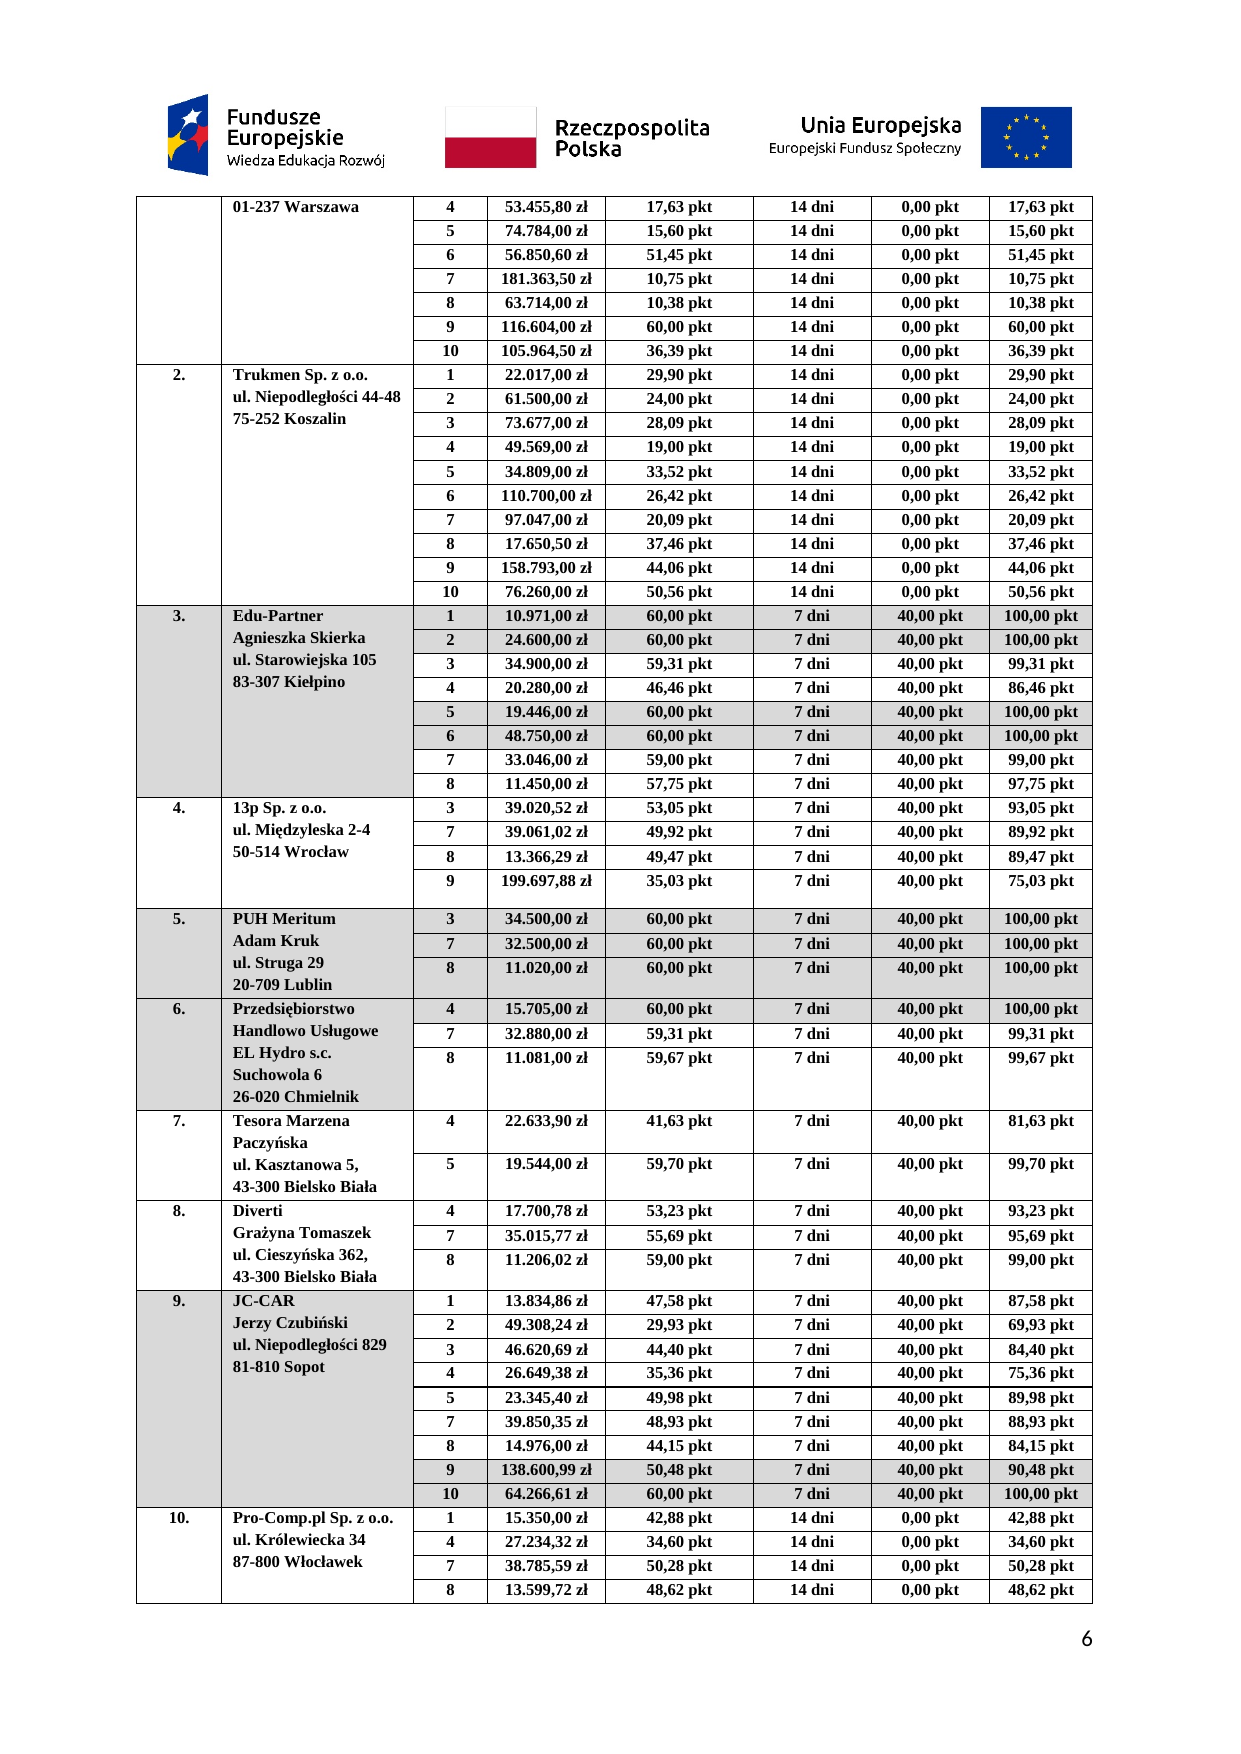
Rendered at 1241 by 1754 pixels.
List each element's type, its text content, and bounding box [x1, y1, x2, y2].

table_cell 46.620,69 zł [488, 1339, 605, 1362]
table_cell 138.600,99 zł [488, 1460, 605, 1483]
table_cell 100,00 pkt [990, 726, 1092, 749]
table_cell 13.834,86 zł [488, 1291, 605, 1314]
table_cell 158.793,00 zł [488, 558, 605, 581]
table_cell 7 [414, 750, 487, 773]
table_cell 13p Sp. z o.o. ul. Międzyleska 2-4 50-514 Wrocław [222, 798, 413, 908]
table_cell 6 [414, 485, 487, 508]
table_cell 7 dni [754, 1226, 871, 1249]
table_cell 0,00 pkt [872, 510, 989, 532]
table_cell 4. [137, 798, 221, 908]
table_cell 7 dni [754, 870, 871, 908]
table_cell 48,93 pkt [606, 1411, 753, 1434]
table_cell 0,00 pkt [872, 534, 989, 557]
table_cell 57,75 pkt [606, 774, 753, 797]
table_cell 60,00 pkt [606, 317, 753, 340]
table_cell 0,00 pkt [872, 221, 989, 244]
table_cell 10.971,00 zł [488, 606, 605, 629]
table_cell 39.061,02 zł [488, 822, 605, 845]
table_cell 14 dni [754, 341, 871, 364]
table_cell 7 dni [754, 678, 871, 701]
table_cell 34.809,00 zł [488, 461, 605, 484]
table_cell 37,46 pkt [990, 534, 1092, 557]
table_cell 4 [414, 437, 487, 460]
table_cell 48.750,00 zł [488, 726, 605, 749]
table_cell 60,00 pkt [990, 317, 1092, 340]
table_cell 36,39 pkt [606, 341, 753, 364]
table_cell 40,00 pkt [872, 1201, 989, 1224]
table_cell 40,00 pkt [872, 702, 989, 725]
table_cell 14 dni [754, 317, 871, 340]
table_cell 7 dni [754, 606, 871, 629]
table_cell 2 [414, 1315, 487, 1338]
table_cell 1 [414, 365, 487, 388]
table_cell 50,56 pkt [606, 582, 753, 605]
table_cell 49,98 pkt [606, 1388, 753, 1410]
table_cell 40,00 pkt [872, 1411, 989, 1434]
table_cell Przedsiębiorstwo Handlowo Usługowe EL Hydro s.c. Suchowola 6 26-020 Chmielnik [222, 999, 413, 1110]
table_cell 49,47 pkt [606, 846, 753, 869]
table_cell 38.785,59 zł [488, 1556, 605, 1579]
table_cell 1 [414, 1508, 487, 1531]
table_cell 11.020,00 zł [488, 958, 605, 998]
table_cell 10. [137, 1508, 221, 1603]
table_cell 7 [414, 1024, 487, 1047]
table_cell 19,00 pkt [990, 437, 1092, 460]
table_cell 7 dni [754, 1024, 871, 1047]
table_cell 0,00 pkt [872, 437, 989, 460]
table_cell 40,00 pkt [872, 1315, 989, 1338]
table_cell 42,88 pkt [606, 1508, 753, 1531]
table_cell 7 dni [754, 750, 871, 773]
table_cell 7 [414, 1411, 487, 1434]
table_cell 93,05 pkt [990, 798, 1092, 821]
table_cell 8 [414, 534, 487, 557]
table_cell 100,00 pkt [990, 702, 1092, 725]
table_cell 93,23 pkt [990, 1201, 1092, 1224]
table_cell 99,00 pkt [990, 750, 1092, 773]
table_cell 100,00 pkt [990, 1484, 1092, 1507]
table_cell 24,00 pkt [606, 389, 753, 412]
table_cell 40,00 pkt [872, 774, 989, 797]
table_cell 7 [414, 1556, 487, 1579]
table_cell 40,00 pkt [872, 798, 989, 821]
table_cell 100,00 pkt [990, 934, 1092, 957]
table_cell 40,00 pkt [872, 870, 989, 908]
table_cell 59,70 pkt [606, 1154, 753, 1200]
table_cell 40,00 pkt [872, 1250, 989, 1290]
table_cell 15.705,00 zł [488, 999, 605, 1023]
table_cell 14 dni [754, 582, 871, 605]
table_cell 34,60 pkt [990, 1532, 1092, 1555]
table_cell 32.500,00 zł [488, 934, 605, 957]
table_cell 13.599,72 zł [488, 1580, 605, 1603]
table_cell 7 dni [754, 934, 871, 957]
table_cell 4 [414, 1532, 487, 1555]
table_cell 50,48 pkt [606, 1460, 753, 1483]
table_cell 5 [414, 461, 487, 484]
table_cell 0,00 pkt [872, 413, 989, 436]
table_cell 60,00 pkt [606, 934, 753, 957]
table_cell 84,40 pkt [990, 1339, 1092, 1362]
table_cell 100,00 pkt [990, 630, 1092, 653]
table_cell 40,00 pkt [872, 630, 989, 653]
table_cell 75,03 pkt [990, 870, 1092, 908]
table_cell 40,00 pkt [872, 958, 989, 998]
table_cell 7 dni [754, 1388, 871, 1410]
table_cell 89,98 pkt [990, 1388, 1092, 1410]
table_cell 0,00 pkt [872, 269, 989, 292]
table_cell 50,28 pkt [606, 1556, 753, 1579]
table_cell 3 [414, 798, 487, 821]
table_cell 7 dni [754, 1484, 871, 1507]
table_cell 9 [414, 317, 487, 340]
table_cell 40,00 pkt [872, 1154, 989, 1200]
table_cell 40,00 pkt [872, 750, 989, 773]
table_cell Diverti Grażyna Tomaszek ul. Cieszyńska 362, 43-300 Bielsko Biała [222, 1201, 413, 1290]
table_cell 19.446,00 zł [488, 702, 605, 725]
table_cell 84,15 pkt [990, 1436, 1092, 1458]
table_cell 7 dni [754, 958, 871, 998]
table_cell 4 [414, 1363, 487, 1386]
table_cell 3. [137, 606, 221, 797]
table_cell 74.784,00 zł [488, 221, 605, 244]
table_cell 42,88 pkt [990, 1508, 1092, 1531]
table_cell 27.234,32 zł [488, 1532, 605, 1555]
table_cell 7 dni [754, 654, 871, 677]
table_cell 61.500,00 zł [488, 389, 605, 412]
table_cell 40,00 pkt [872, 1484, 989, 1507]
table_cell 10 [414, 582, 487, 605]
table_cell 40,00 pkt [872, 1111, 989, 1153]
table_cell 59,31 pkt [606, 1024, 753, 1047]
table_cell 199.697,88 zł [488, 870, 605, 908]
table_cell 0,00 pkt [872, 389, 989, 412]
table_cell 7. [137, 1111, 221, 1200]
table_cell 7 dni [754, 1048, 871, 1110]
table_cell 14 dni [754, 534, 871, 557]
table_cell 14 dni [754, 510, 871, 532]
table_cell 4 [414, 1201, 487, 1224]
table_cell 0,00 pkt [872, 1532, 989, 1555]
table_cell 50,28 pkt [990, 1556, 1092, 1579]
table_cell 34.900,00 zł [488, 654, 605, 677]
table_cell 41,63 pkt [606, 1111, 753, 1153]
table_cell 28,09 pkt [606, 413, 753, 436]
table_cell 4 [414, 1111, 487, 1153]
table_cell 56.850,60 zł [488, 245, 605, 268]
table_cell 8 [414, 958, 487, 998]
table_cell 0,00 pkt [872, 293, 989, 316]
table_cell 17.700,78 zł [488, 1201, 605, 1224]
table_cell 10,75 pkt [606, 269, 753, 292]
table_cell 39.020,52 zł [488, 798, 605, 821]
table_cell 14 dni [754, 293, 871, 316]
table_cell 90,48 pkt [990, 1460, 1092, 1483]
table_cell 14 dni [754, 389, 871, 412]
table_cell 6 [414, 245, 487, 268]
table_cell 0,00 pkt [872, 341, 989, 364]
table_cell 100,00 pkt [990, 999, 1092, 1023]
table_cell 53.455,80 zł [488, 197, 605, 220]
table_cell 7 [414, 934, 487, 957]
table_cell 36,39 pkt [990, 341, 1092, 364]
table_cell 34,60 pkt [606, 1532, 753, 1555]
table_cell 8 [414, 1580, 487, 1603]
table_cell 8 [414, 846, 487, 869]
table_cell 99,00 pkt [990, 1250, 1092, 1290]
table_cell 51,45 pkt [606, 245, 753, 268]
table_cell 11.450,00 zł [488, 774, 605, 797]
table_cell 5 [414, 221, 487, 244]
table_cell 29,93 pkt [606, 1315, 753, 1338]
table_cell 40,00 pkt [872, 726, 989, 749]
table_cell 5 [414, 702, 487, 725]
table_cell 0,00 pkt [872, 365, 989, 388]
table_cell 0,00 pkt [872, 558, 989, 581]
table_cell 0,00 pkt [872, 582, 989, 605]
table_cell 63.714,00 zł [488, 293, 605, 316]
table_cell 40,00 pkt [872, 1363, 989, 1386]
table_cell 60,00 pkt [606, 999, 753, 1023]
table_cell 7 dni [754, 1201, 871, 1224]
table_cell 99,31 pkt [990, 1024, 1092, 1047]
table_cell 7 dni [754, 1315, 871, 1338]
table_cell 35,03 pkt [606, 870, 753, 908]
table_cell 100,00 pkt [990, 606, 1092, 629]
table_cell 8 [414, 774, 487, 797]
table_cell 11.206,02 zł [488, 1250, 605, 1290]
table_cell 14 dni [754, 1556, 871, 1579]
table_cell 51,45 pkt [990, 245, 1092, 268]
table_cell 59,00 pkt [606, 750, 753, 773]
table_cell 22.633,90 zł [488, 1111, 605, 1153]
table_cell 14 dni [754, 269, 871, 292]
table_cell 2 [414, 389, 487, 412]
table_cell 86,46 pkt [990, 678, 1092, 701]
table_cell 49.308,24 zł [488, 1315, 605, 1338]
table_cell 14 dni [754, 197, 871, 220]
table_cell 75,36 pkt [990, 1363, 1092, 1386]
table_cell 17,63 pkt [606, 197, 753, 220]
table_cell 89,92 pkt [990, 822, 1092, 845]
table_cell 39.850,35 zł [488, 1411, 605, 1434]
table_cell 40,00 pkt [872, 999, 989, 1023]
table_cell 23.345,40 zł [488, 1388, 605, 1410]
table_cell 40,00 pkt [872, 1460, 989, 1483]
table_cell 9 [414, 1460, 487, 1483]
table_cell 40,00 pkt [872, 934, 989, 957]
table_cell 29,90 pkt [990, 365, 1092, 388]
table_cell Trukmen Sp. z o.o. ul. Niepodległości 44-48 75-252 Koszalin [222, 365, 413, 605]
table_cell 99,70 pkt [990, 1154, 1092, 1200]
table_cell 99,67 pkt [990, 1048, 1092, 1110]
table_cell 59,00 pkt [606, 1250, 753, 1290]
table_cell 14.976,00 zł [488, 1436, 605, 1458]
table_cell 7 dni [754, 909, 871, 933]
table_cell 32.880,00 zł [488, 1024, 605, 1047]
table_cell 40,00 pkt [872, 1291, 989, 1314]
table_cell 4 [414, 999, 487, 1023]
table_cell 14 dni [754, 413, 871, 436]
table_cell 26.649,38 zł [488, 1363, 605, 1386]
table_cell 88,93 pkt [990, 1411, 1092, 1434]
table_cell 50,56 pkt [990, 582, 1092, 605]
table_cell 14 dni [754, 1532, 871, 1555]
table_cell 7 dni [754, 798, 871, 821]
table_cell 10,75 pkt [990, 269, 1092, 292]
table_cell 181.363,50 zł [488, 269, 605, 292]
table_cell 44,06 pkt [606, 558, 753, 581]
table_cell 110.700,00 zł [488, 485, 605, 508]
table_cell 105.964,50 zł [488, 341, 605, 364]
table_cell 8 [414, 293, 487, 316]
table_cell 9. [137, 1291, 221, 1507]
table_cell 3 [414, 909, 487, 933]
table_cell 15,60 pkt [606, 221, 753, 244]
table_cell 9 [414, 870, 487, 908]
table_cell 14 dni [754, 1580, 871, 1603]
table_cell 10 [414, 1484, 487, 1507]
table_cell 47,58 pkt [606, 1291, 753, 1314]
table_cell 14 dni [754, 461, 871, 484]
table_cell 7 dni [754, 702, 871, 725]
table_cell 69,93 pkt [990, 1315, 1092, 1338]
table_cell 6. [137, 999, 221, 1110]
table_cell 8 [414, 1436, 487, 1458]
table_cell 40,00 pkt [872, 678, 989, 701]
table_cell 0,00 pkt [872, 197, 989, 220]
table_cell 19.544,00 zł [488, 1154, 605, 1200]
table_cell 7 dni [754, 1411, 871, 1434]
table_cell 7 dni [754, 1460, 871, 1483]
table_cell 95,69 pkt [990, 1226, 1092, 1249]
table_cell 73.677,00 zł [488, 413, 605, 436]
table_cell 37,46 pkt [606, 534, 753, 557]
table_cell Edu-Partner Agnieszka Skierka ul. Starowiejska 105 83-307 Kiełpino [222, 606, 413, 797]
table_cell 97,75 pkt [990, 774, 1092, 797]
table_cell 9 [414, 558, 487, 581]
table_cell 76.260,00 zł [488, 582, 605, 605]
table_cell 3 [414, 1339, 487, 1362]
table_cell 14 dni [754, 245, 871, 268]
table_cell 20,09 pkt [990, 510, 1092, 532]
table_cell 60,00 pkt [606, 909, 753, 933]
table_cell 64.266,61 zł [488, 1484, 605, 1507]
table_cell 5 [414, 1154, 487, 1200]
table_cell 7 dni [754, 630, 871, 653]
table_cell 29,90 pkt [606, 365, 753, 388]
table_cell 1 [414, 606, 487, 629]
table_cell 0,00 pkt [872, 245, 989, 268]
table_cell 14 dni [754, 1508, 871, 1531]
table_cell 60,00 pkt [606, 606, 753, 629]
table_cell 2. [137, 365, 221, 605]
table_cell 20.280,00 zł [488, 678, 605, 701]
table_cell 10 [414, 341, 487, 364]
table_cell 34.500,00 zł [488, 909, 605, 933]
table_cell 3 [414, 654, 487, 677]
table_cell 89,47 pkt [990, 846, 1092, 869]
table_cell 10,38 pkt [990, 293, 1092, 316]
table_cell 7 dni [754, 1339, 871, 1362]
table_cell 33,52 pkt [990, 461, 1092, 484]
table_cell 49.569,00 zł [488, 437, 605, 460]
table_cell 7 dni [754, 822, 871, 845]
table_cell 7 dni [754, 1436, 871, 1458]
table_cell 3 [414, 413, 487, 436]
table_cell 40,00 pkt [872, 654, 989, 677]
table_cell 33,52 pkt [606, 461, 753, 484]
table_cell 19,00 pkt [606, 437, 753, 460]
table_cell 15.350,00 zł [488, 1508, 605, 1531]
table_cell 7 [414, 510, 487, 532]
table_cell 40,00 pkt [872, 1339, 989, 1362]
table_cell 60,00 pkt [606, 702, 753, 725]
table_cell Tesora Marzena Paczyńska ul. Kasztanowa 5, 43-300 Bielsko Biała [222, 1111, 413, 1200]
table_cell 53,23 pkt [606, 1201, 753, 1224]
table_cell 1 [414, 1291, 487, 1314]
table_cell 7 dni [754, 1250, 871, 1290]
table_cell 48,62 pkt [606, 1580, 753, 1603]
table_cell 8 [414, 1048, 487, 1110]
table_cell 13.366,29 zł [488, 846, 605, 869]
table_cell 49,92 pkt [606, 822, 753, 845]
table_cell 7 [414, 822, 487, 845]
table_cell 4 [414, 197, 487, 220]
table_cell 100,00 pkt [990, 909, 1092, 933]
table_cell 2 [414, 630, 487, 653]
table_cell 0,00 pkt [872, 1508, 989, 1531]
table_cell 7 dni [754, 1111, 871, 1153]
table_cell 0,00 pkt [872, 1580, 989, 1603]
table_cell 7 [414, 269, 487, 292]
table_cell 11.081,00 zł [488, 1048, 605, 1110]
table_cell 40,00 pkt [872, 909, 989, 933]
picture [147, 73, 1092, 196]
table_cell 5 [414, 1388, 487, 1410]
table_cell 15,60 pkt [990, 221, 1092, 244]
table_cell 100,00 pkt [990, 958, 1092, 998]
table_cell 59,31 pkt [606, 654, 753, 677]
table_cell 14 dni [754, 437, 871, 460]
table_cell 0,00 pkt [872, 1556, 989, 1579]
table_cell 35,36 pkt [606, 1363, 753, 1386]
table_cell 6 [414, 726, 487, 749]
table_cell 40,00 pkt [872, 846, 989, 869]
table_cell 7 [414, 1226, 487, 1249]
table_cell 59,67 pkt [606, 1048, 753, 1110]
table_cell 55,69 pkt [606, 1226, 753, 1249]
table_cell 4 [414, 678, 487, 701]
table_cell 40,00 pkt [872, 606, 989, 629]
table_cell 60,00 pkt [606, 958, 753, 998]
table_cell 35.015,77 zł [488, 1226, 605, 1249]
table_cell 26,42 pkt [606, 485, 753, 508]
table_cell 44,40 pkt [606, 1339, 753, 1362]
table_cell 10,38 pkt [606, 293, 753, 316]
table_cell 7 dni [754, 1291, 871, 1314]
table_cell 60,00 pkt [606, 1484, 753, 1507]
table_cell 26,42 pkt [990, 485, 1092, 508]
table_cell 0,00 pkt [872, 317, 989, 340]
table_cell 24.600,00 zł [488, 630, 605, 653]
table_cell 99,31 pkt [990, 654, 1092, 677]
table_cell 87,58 pkt [990, 1291, 1092, 1314]
table_cell 7 dni [754, 846, 871, 869]
table_cell 44,06 pkt [990, 558, 1092, 581]
table_cell 8 [414, 1250, 487, 1290]
table_cell 5. [137, 909, 221, 998]
table_cell 40,00 pkt [872, 822, 989, 845]
table_cell JC-CAR Jerzy Czubiński ul. Niepodległości 829 81-810 Sopot [222, 1291, 413, 1507]
table_cell 14 dni [754, 365, 871, 388]
table_cell 116.604,00 zł [488, 317, 605, 340]
table_cell 24,00 pkt [990, 389, 1092, 412]
table_cell 0,00 pkt [872, 461, 989, 484]
table_cell 40,00 pkt [872, 1436, 989, 1458]
table_cell 40,00 pkt [872, 1048, 989, 1110]
table_cell 40,00 pkt [872, 1388, 989, 1410]
table_cell 46,46 pkt [606, 678, 753, 701]
table_cell 17,63 pkt [990, 197, 1092, 220]
table_cell 0,00 pkt [872, 485, 989, 508]
table_cell 22.017,00 zł [488, 365, 605, 388]
table_cell 60,00 pkt [606, 630, 753, 653]
table_cell 81,63 pkt [990, 1111, 1092, 1153]
table_cell 8. [137, 1201, 221, 1290]
table_cell PUH Meritum Adam Kruk ul. Struga 29 20-709 Lublin [222, 909, 413, 998]
table_cell 28,09 pkt [990, 413, 1092, 436]
table_cell 40,00 pkt [872, 1226, 989, 1249]
table_cell 14 dni [754, 221, 871, 244]
table_cell 53,05 pkt [606, 798, 753, 821]
table_cell 7 dni [754, 726, 871, 749]
table_cell 14 dni [754, 485, 871, 508]
table_cell 7 dni [754, 1363, 871, 1386]
table_cell 17.650,50 zł [488, 534, 605, 557]
table_cell 14 dni [754, 558, 871, 581]
table_cell Pro-Comp.pl Sp. z o.o. ul. Królewiecka 34 87-800 Włocławek [222, 1508, 413, 1603]
table_cell 40,00 pkt [872, 1024, 989, 1047]
table_cell 44,15 pkt [606, 1436, 753, 1458]
table_cell 7 dni [754, 999, 871, 1023]
table_cell 97.047,00 zł [488, 510, 605, 532]
table_cell 48,62 pkt [990, 1580, 1092, 1603]
table_cell 33.046,00 zł [488, 750, 605, 773]
table_cell 60,00 pkt [606, 726, 753, 749]
table_cell 7 dni [754, 774, 871, 797]
table_cell 20,09 pkt [606, 510, 753, 532]
table_cell 7 dni [754, 1154, 871, 1200]
